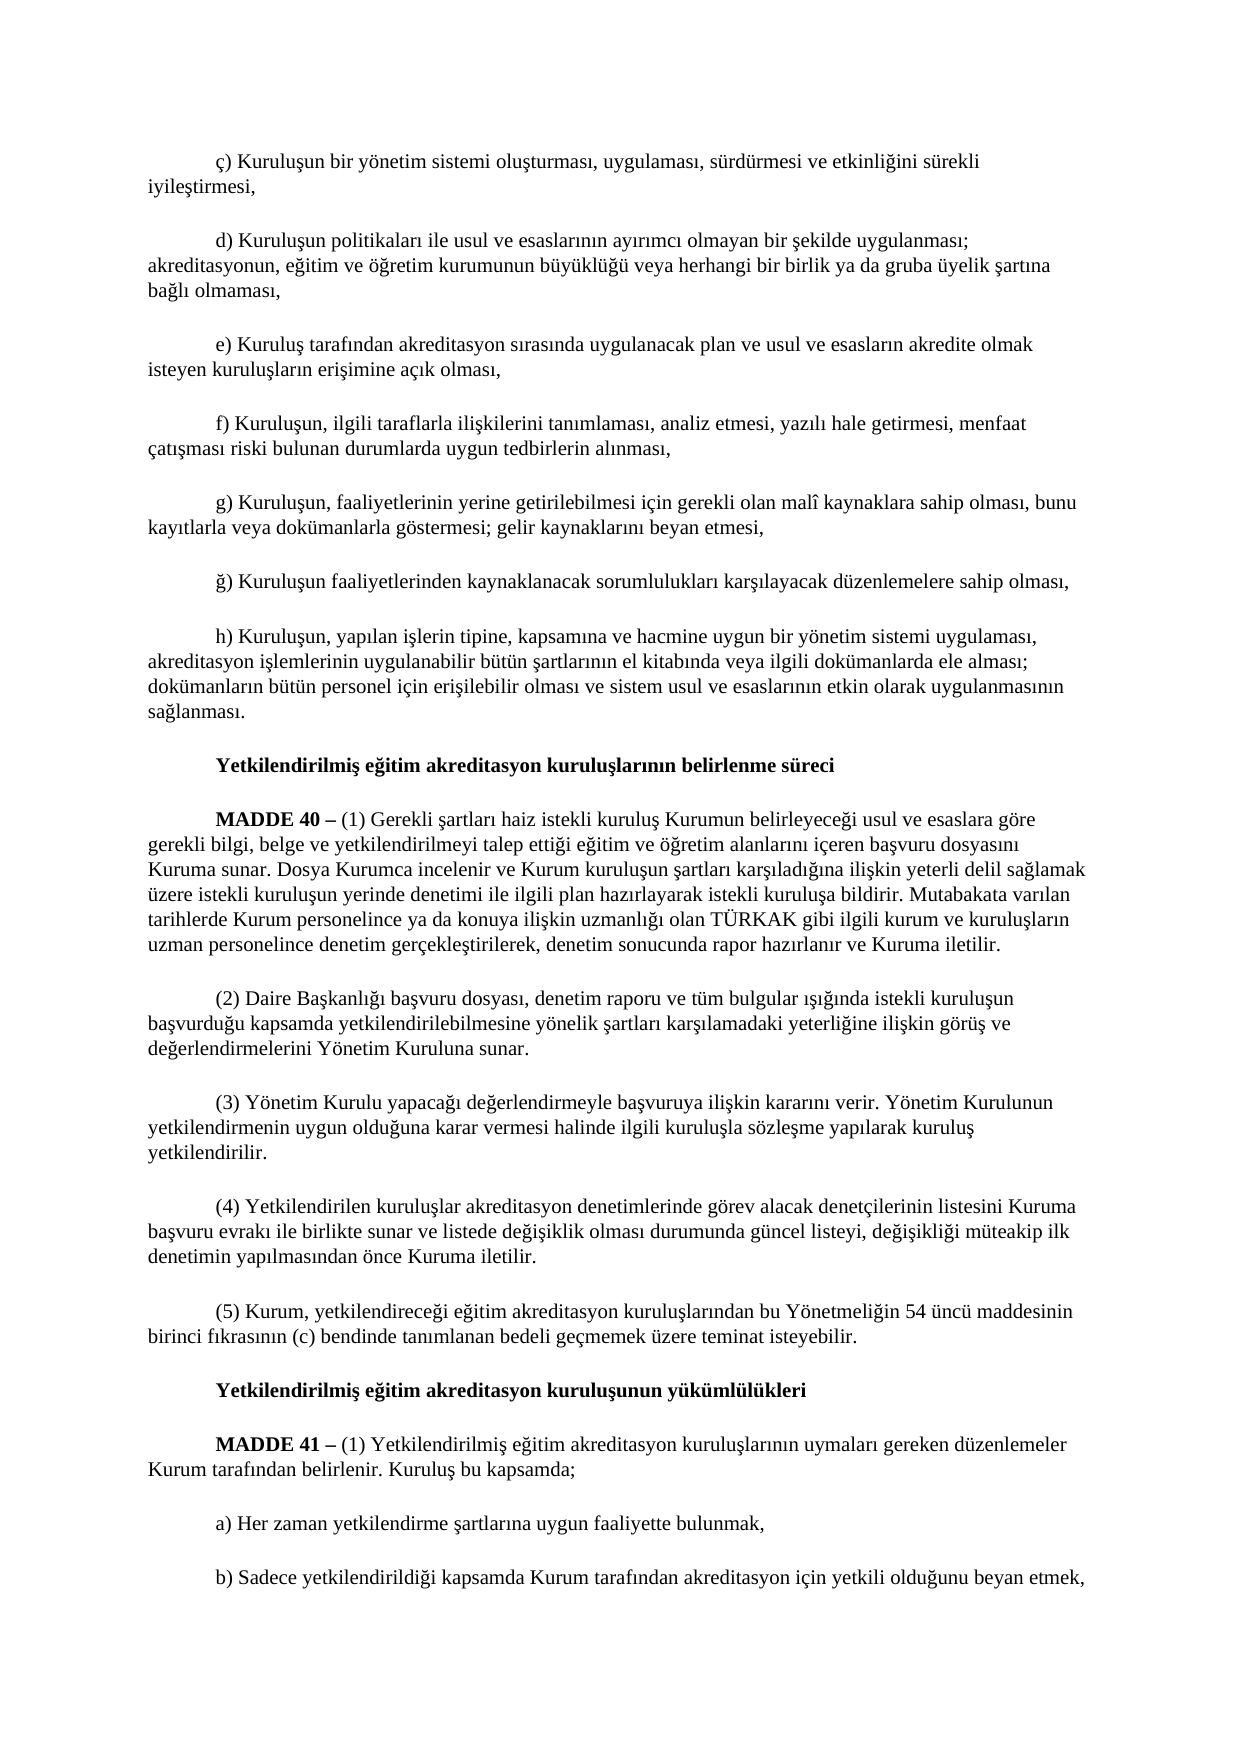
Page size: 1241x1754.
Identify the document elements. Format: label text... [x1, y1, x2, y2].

text MADDE 41 – (1) Yetkilendirilmiş eğitim akreditasyon kuruluşlarının uymaları gereken düzenlemeler Kurum tarafından belirlenir. Kuruluş bu kapsamda; [148, 1431, 1093, 1481]
text Yetkilendirilmiş eğitim akreditasyon kuruluşunun yükümlülükleri [148, 1377, 1093, 1402]
text (2) Daire Başkanlığı başvuru dosyası, denetim raporu ve tüm bulgular ışığında istekli kuruluşun başvurduğu kapsamda yetkilendirilebilmesine yönelik şartları karşılamadaki yeterliğine ilişkin görüş ve değerlendirmelerini Yönetim Kuruluna sunar. [148, 985, 1093, 1060]
text g) Kuruluşun, faaliyetlerinin yerine getirilebilmesi için gerekli olan malî kaynaklara sahip olması, bunu kayıtlarla veya dokümanlarla göstermesi; gelir kaynaklarını beyan etmesi, [148, 489, 1093, 539]
text ç) Kuruluşun bir yönetim sistemi oluşturması, uygulaması, sürdürmesi ve etkinliğini sürekli iyileştirmesi, [148, 148, 1093, 198]
text ğ) Kuruluşun faaliyetlerinden kaynaklanacak sorumlulukları karşılayacak düzenlemelere sahip olması, [148, 568, 1093, 593]
text (4) Yetkilendirilen kuruluşlar akreditasyon denetimlerinde görev alacak denetçilerinin listesini Kuruma başvuru evrakı ile birlikte sunar ve listede değişiklik olması durumunda güncel listeyi, değişikliği müteakip ilk denetimin yapılmasından önce Kuruma iletilir. [148, 1193, 1093, 1268]
text h) Kuruluşun, yapılan işlerin tipine, kapsamına ve hacmine uygun bir yönetim sistemi uygulaması, akreditasyon işlemlerinin uygulanabilir bütün şartlarının el kitabında veya ilgili dokümanlarda ele alması; dokümanların bütün personel için erişilebilir olması ve sistem usul ve esaslarının etkin olarak uygulanmasının sağlanması. [148, 623, 1093, 723]
text b) Sadece yetkilendirildiği kapsamda Kurum tarafından akreditasyon için yetkili olduğunu beyan etmek, [148, 1564, 1093, 1589]
text e) Kuruluş tarafından akreditasyon sırasında uygulanacak plan ve usul ve esasların akredite olmak isteyen kuruluşların erişimine açık olması, [148, 331, 1093, 381]
text (5) Kurum, yetkilendireceği eğitim akreditasyon kuruluşlarından bu Yönetmeliğin 54 üncü maddesinin birinci fıkrasının (c) bendinde tanımlanan bedeli geçmemek üzere teminat isteyebilir. [148, 1298, 1093, 1348]
text f) Kuruluşun, ilgili taraflarla ilişkilerini tanımlaması, analiz etmesi, yazılı hale getirmesi, menfaat çatışması riski bulunan durumlarda uygun tedbirlerin alınması, [148, 410, 1093, 460]
text MADDE 40 – (1) Gerekli şartları haiz istekli kuruluş Kurumun belirleyeceği usul ve esaslara göre gerekli bilgi, belge ve yetkilendirilmeyi talep ettiği eğitim ve öğretim alanlarını içeren başvuru dosyasını Kuruma sunar. Dosya Kurumca incelenir ve Kurum kuruluşun şartları karşıladığına ilişkin yeterli delil sağlamak üzere istekli kuruluşun yerinde denetimi ile ilgili plan hazırlayarak istekli kuruluşa bildirir. Mutabakata varılan tarihlerde Kurum personelince ya da konuya ilişkin uzmanlığı olan TÜRKAK gibi ilgili kurum ve kuruluşların uzman personelince denetim gerçekleştirilerek, denetim sonucunda rapor hazırlanır ve Kuruma iletilir. [148, 806, 1093, 956]
text (3) Yönetim Kurulu yapacağı değerlendirmeyle başvuruya ilişkin kararını verir. Yönetim Kurulunun yetkilendirmenin uygun olduğuna karar vermesi halinde ilgili kuruluşla sözleşme yapılarak kuruluş yetkilendirilir. [148, 1089, 1093, 1164]
text a) Her zaman yetkilendirme şartlarına uygun faaliyette bulunmak, [148, 1510, 1093, 1535]
text d) Kuruluşun politikaları ile usul ve esaslarının ayırımcı olmayan bir şekilde uygulanması; akreditasyonun, eğitim ve öğretim kurumunun büyüklüğü veya herhangi bir birlik ya da gruba üyelik şartına bağlı olmaması, [148, 227, 1093, 302]
text Yetkilendirilmiş eğitim akreditasyon kuruluşlarının belirlenme süreci [148, 752, 1093, 777]
